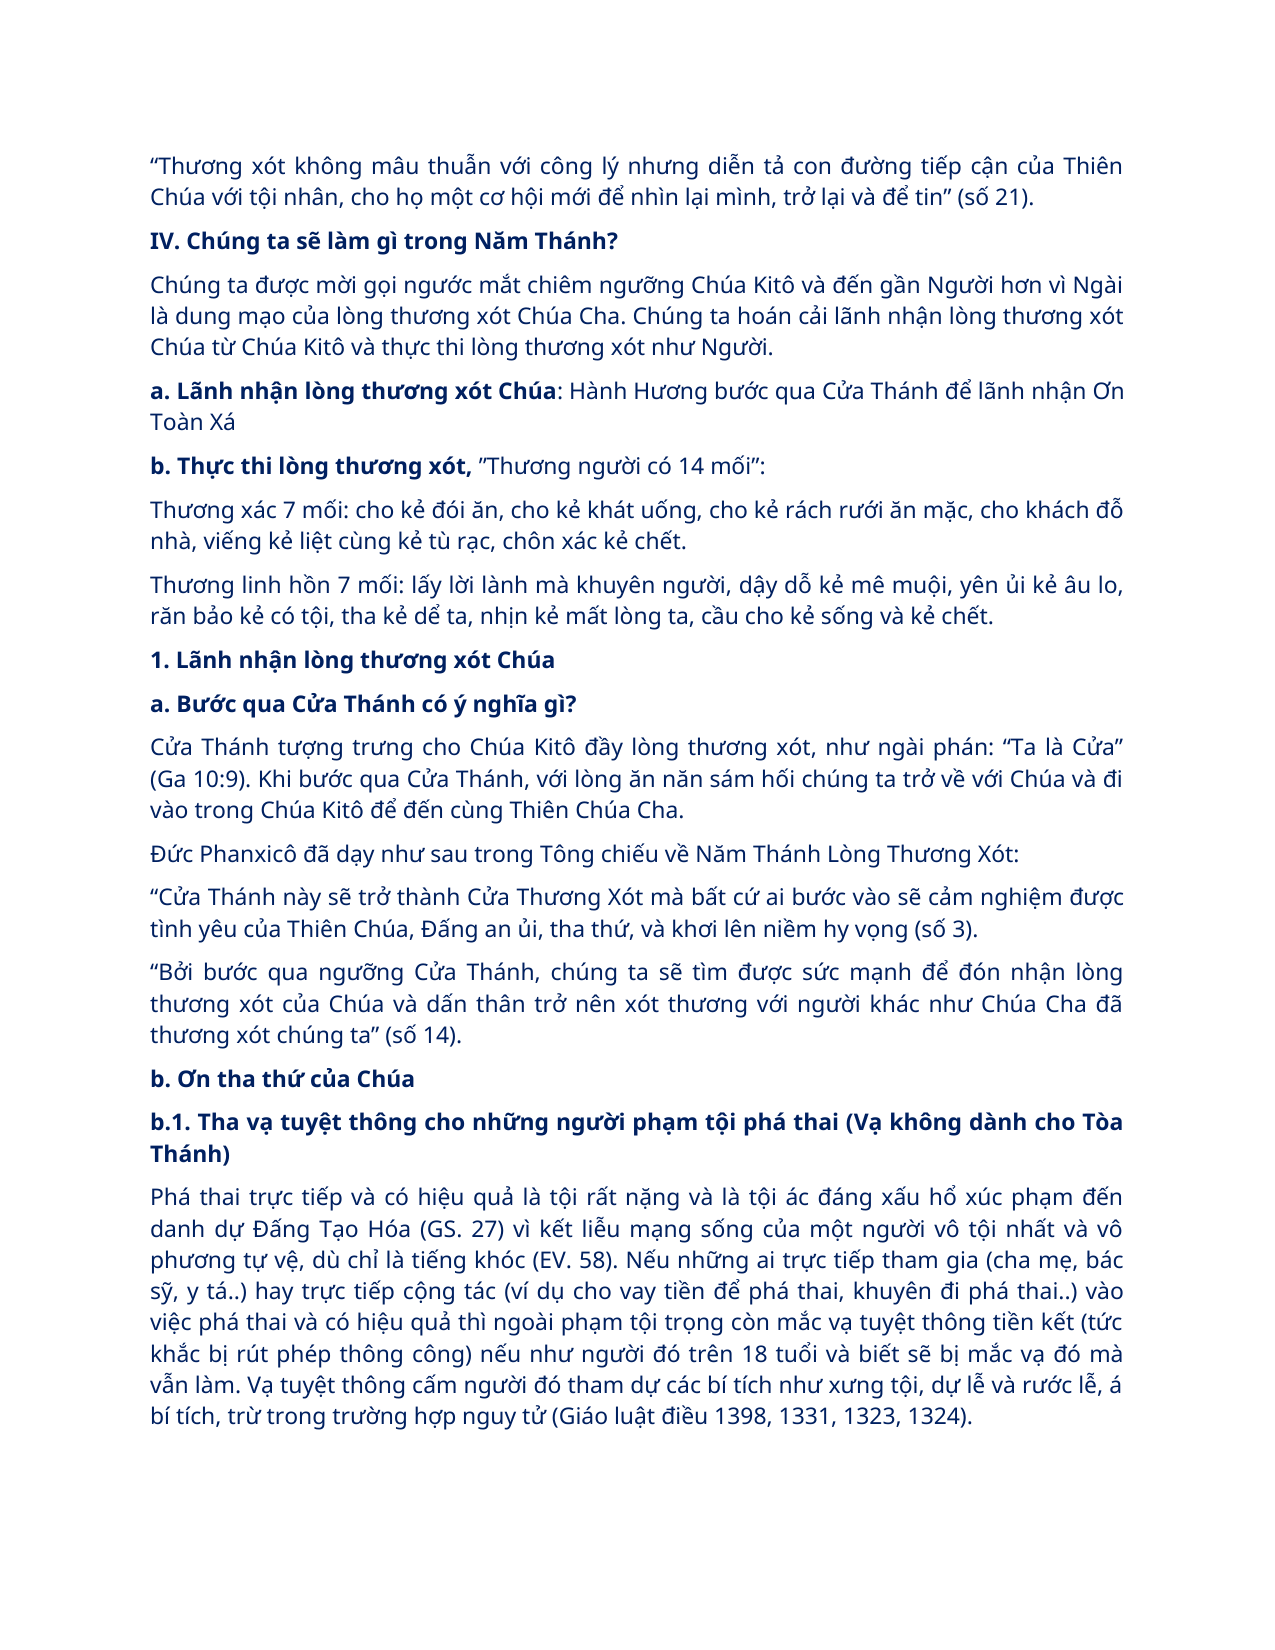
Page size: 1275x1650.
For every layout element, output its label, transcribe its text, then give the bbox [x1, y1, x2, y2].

text IV. Chúng ta sẽ làm gì trong Năm Thánh? [150, 225, 1125, 256]
text Chúng ta được mời gọi ngước mắt chiêm ngưỡng Chúa Kitô và đến gần Người hơn vì Ngài là dung mạo của lòng thương xót Chúa Cha. Chúng ta hoán cải lãnh nhận lòng thương xót Chúa từ Chúa Kitô và thực thi lòng thương xót như Người. [150, 269, 1125, 362]
text a. Lãnh nhận lòng thương xót Chúa: Hành Hương bước qua Cửa Thánh để lãnh nhận Ơn Toàn Xá [150, 375, 1125, 437]
text Phá thai trực tiếp và có hiệu quả là tội rất nặng và là tội ác đáng xấu hổ xúc phạm đến danh dự Đấng Tạo Hóa (GS. 27) vì kết liễu mạng sống của một người vô tội nhất và vô phương tự vệ, dù chỉ là tiếng khóc (EV. 58). Nếu những ai trực tiếp tham gia (cha mẹ, bác sỹ, y tá..) hay trực tiếp cộng tác (ví dụ cho vay tiền để phá thai, khuyên đi phá thai..) vào việc phá thai và có hiệu quả thì ngoài phạm tội trọng còn mắc vạ tuyệt thông tiền kết (tức khắc bị rút phép thông công) nếu như người đó trên 18 tuổi và biết sẽ bị mắc vạ đó mà vẫn làm. Vạ tuyệt thông cấm người đó tham dự các bí tích như xưng tội, dự lễ và rước lễ, á bí tích, trừ trong trường hợp nguy tử (Giáo luật điều 1398, 1331, 1323, 1324). [150, 1181, 1125, 1431]
text “Bởi bước qua ngưỡng Cửa Thánh, chúng ta sẽ tìm được sức mạnh để đón nhận lòng thương xót của Chúa và dấn thân trở nên xót thương với người khác như Chúa Cha đã thương xót chúng ta” (số 14). [150, 956, 1125, 1050]
text Đức Phanxicô đã dạy như sau trong Tông chiếu về Năm Thánh Lòng Thương Xót: [150, 837, 1125, 869]
text a. Bước qua Cửa Thánh có ý nghĩa gì? [150, 687, 1125, 719]
text “Cửa Thánh này sẽ trở thành Cửa Thương Xót mà bất cứ ai bước vào sẽ cảm nghiệm được tình yêu của Thiên Chúa, Đấng an ủi, tha thứ, và khơi lên niềm hy vọng (số 3). [150, 881, 1125, 944]
text Thương xác 7 mối: cho kẻ đói ăn, cho kẻ khát uống, cho kẻ rách rưới ăn mặc, cho khách đỗ nhà, viếng kẻ liệt cùng kẻ tù rạc, chôn xác kẻ chết. [150, 494, 1125, 556]
text 1. Lãnh nhận lòng thương xót Chúa [150, 644, 1125, 675]
text Thương linh hồn 7 mối: lấy lời lành mà khuyên người, dậy dỗ kẻ mê muội, yên ủi kẻ âu lo, răn bảo kẻ có tội, tha kẻ dể ta, nhịn kẻ mất lòng ta, cầu cho kẻ sống và kẻ chết. [150, 569, 1125, 631]
text b.1. Tha vạ tuyệt thông cho những người phạm tội phá thai (Vạ không dành cho Tòa Thánh) [150, 1106, 1125, 1169]
text b. Ơn tha thứ của Chúa [150, 1062, 1125, 1094]
text b. Thực thi lòng thương xót, ”Thương người có 14 mối”: [150, 450, 1125, 481]
text “Thương xót không mâu thuẫn với công lý nhưng diễn tả con đường tiếp cận của Thiên Chúa với tội nhân, cho họ một cơ hội mới để nhìn lại mình, trở lại và để tin” (số 21). [150, 150, 1125, 212]
text Cửa Thánh tượng trưng cho Chúa Kitô đầy lòng thương xót, như ngài phán: “Ta là Cửa” (Ga 10:9). Khi bước qua Cửa Thánh, với lòng ăn năn sám hối chúng ta trở về với Chúa và đi vào trong Chúa Kitô để đến cùng Thiên Chúa Cha. [150, 731, 1125, 825]
